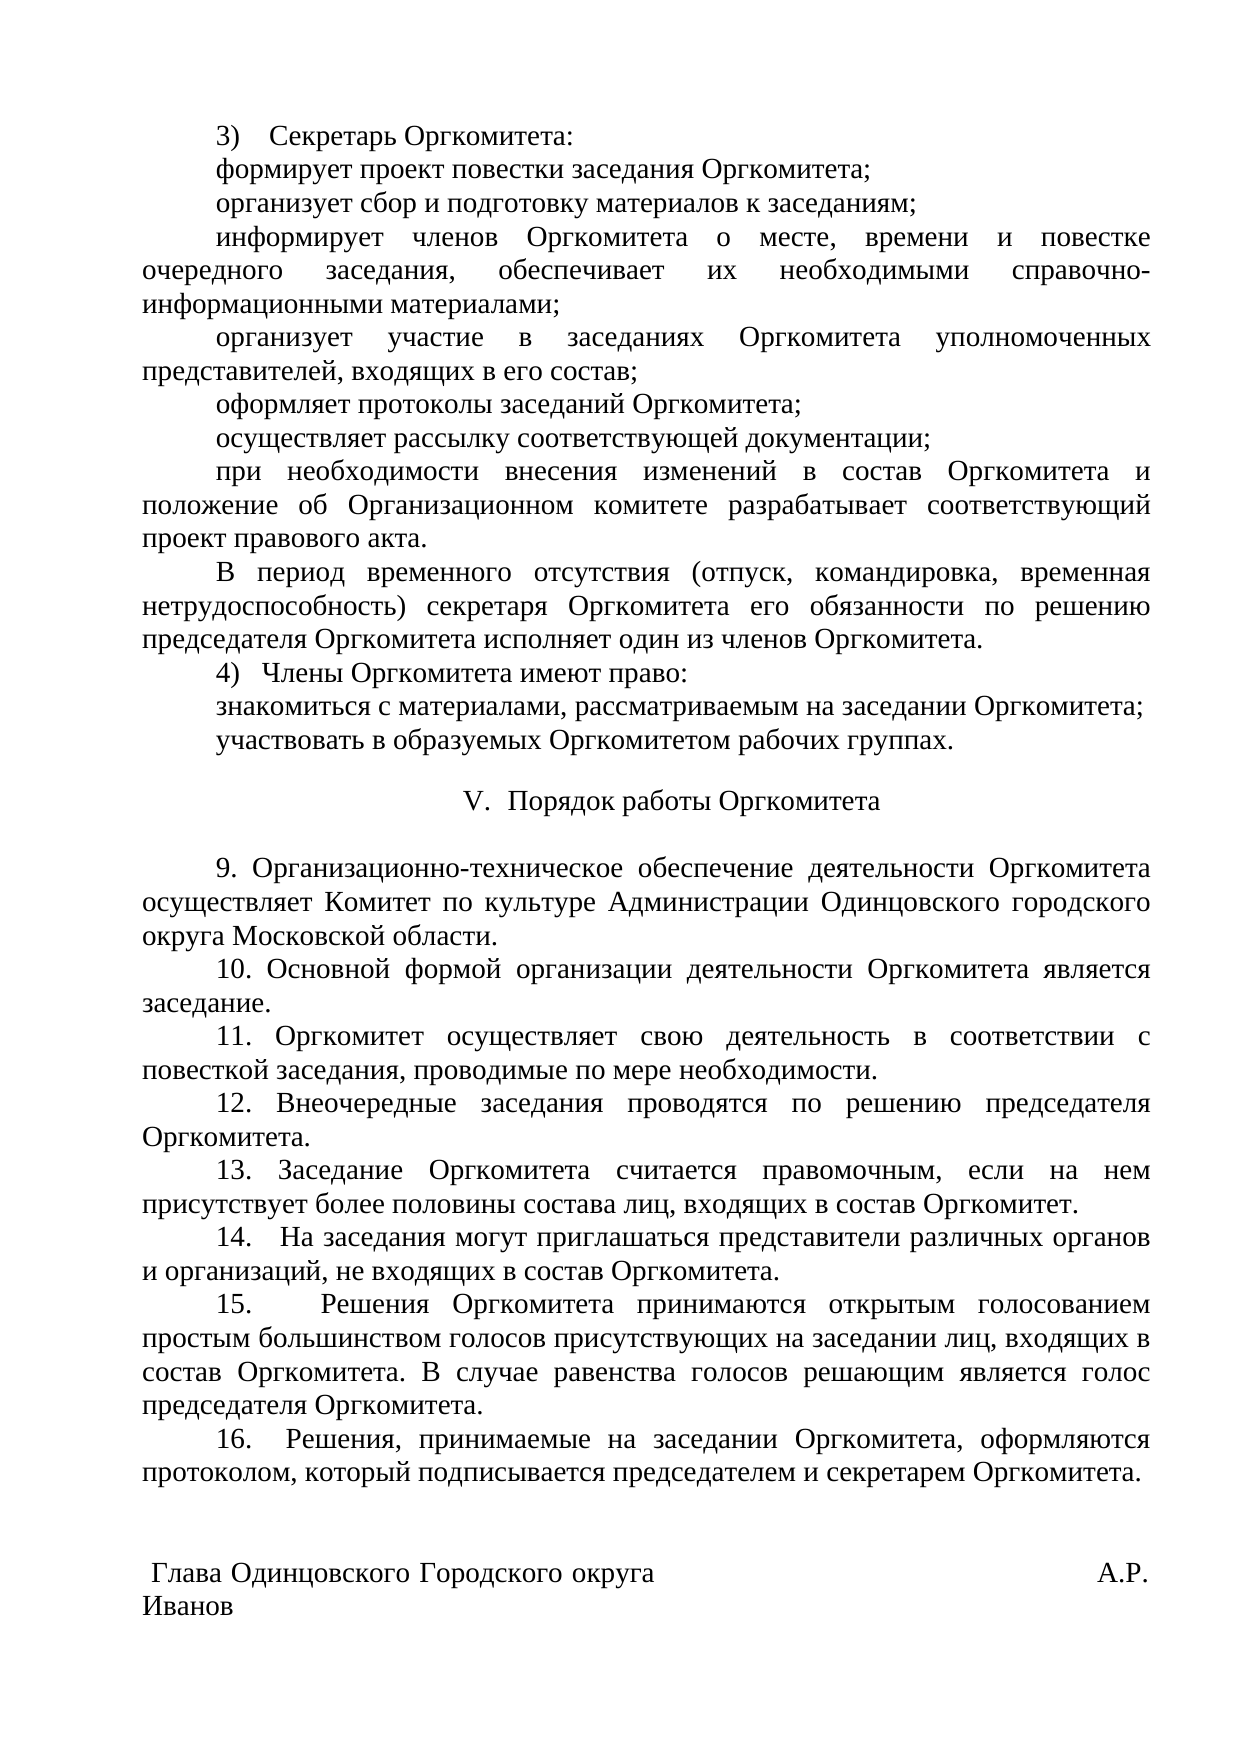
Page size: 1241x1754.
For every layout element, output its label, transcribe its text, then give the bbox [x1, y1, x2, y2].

text 16. Решения, принимаемые на заседании Оргкомитета, оформляются протоколом, который подписывается председателем и секретарем Оргкомитета. [142, 1421, 1152, 1488]
text организует сбор и подготовку материалов к заседаниям; [142, 185, 1152, 219]
text информирует членов Оргкомитета о месте, времени и повестке очередного заседания, обеспечивает их необходимыми справочно-информационными материалами; [142, 219, 1152, 319]
list Порядок работы Оргкомитета [204, 783, 1138, 817]
text формирует проект повестки заседания Оргкомитета; [142, 152, 1152, 185]
text Глава Одинцовского Городского округа А.Р. Иванов [142, 1555, 1152, 1622]
text В период временного отсутствия (отпуск, командировка, временная нетрудоспособность) секретаря Оргкомитета его обязанности по решению председателя Оргкомитета исполняет один из членов Оргкомитета. [142, 554, 1152, 655]
text 13. Заседание Оргкомитета считается правомочным, если на нем присутствует более половины состава лиц, входящих в состав Оргкомитет. [142, 1152, 1152, 1219]
text осуществляет рассылку соответствующей документации; [142, 420, 1152, 453]
text 9. Организационно-техническое обеспечение деятельности Оргкомитета осуществляет Комитет по культуре Администрации Одинцовского городского округа Московской области. [142, 851, 1152, 951]
text участвовать в образуемых Оргкомитетом рабочих группах. [142, 722, 1152, 755]
text 11. Оргкомитет осуществляет свою деятельность в соответствии с повесткой заседания, проводимые по мере необходимости. [142, 1018, 1152, 1085]
text организует участие в заседаниях Оргкомитета уполномоченных представителей, входящих в его состав; [142, 319, 1152, 386]
text 3) Секретарь Оргкомитета: [142, 118, 1152, 152]
text 15. Решения Оргкомитета принимаются открытым голосованием простым большинством голосов присутствующих на заседании лиц, входящих в состав Оргкомитета. В случае равенства голосов решающим является голос председателя Оргкомитета. [142, 1287, 1152, 1421]
text оформляет протоколы заседаний Оргкомитета; [142, 386, 1152, 420]
text 14. На заседания могут приглашаться представители различных органов и организаций, не входящих в состав Оргкомитета. [142, 1219, 1152, 1287]
text 4) Члены Оргкомитета имеют право: [142, 655, 1152, 688]
text знакомиться с материалами, рассматриваемым на заседании Оргкомитета; [142, 688, 1152, 722]
text 10. Основной формой организации деятельности Оргкомитета является заседание. [142, 951, 1152, 1018]
text 12. Внеочередные заседания проводятся по решению председателя Оргкомитета. [142, 1085, 1152, 1152]
text при необходимости внесения изменений в состав Оргкомитета и положение об Организационном комитете разрабатывает соответствующий проект правового акта. [142, 453, 1152, 554]
